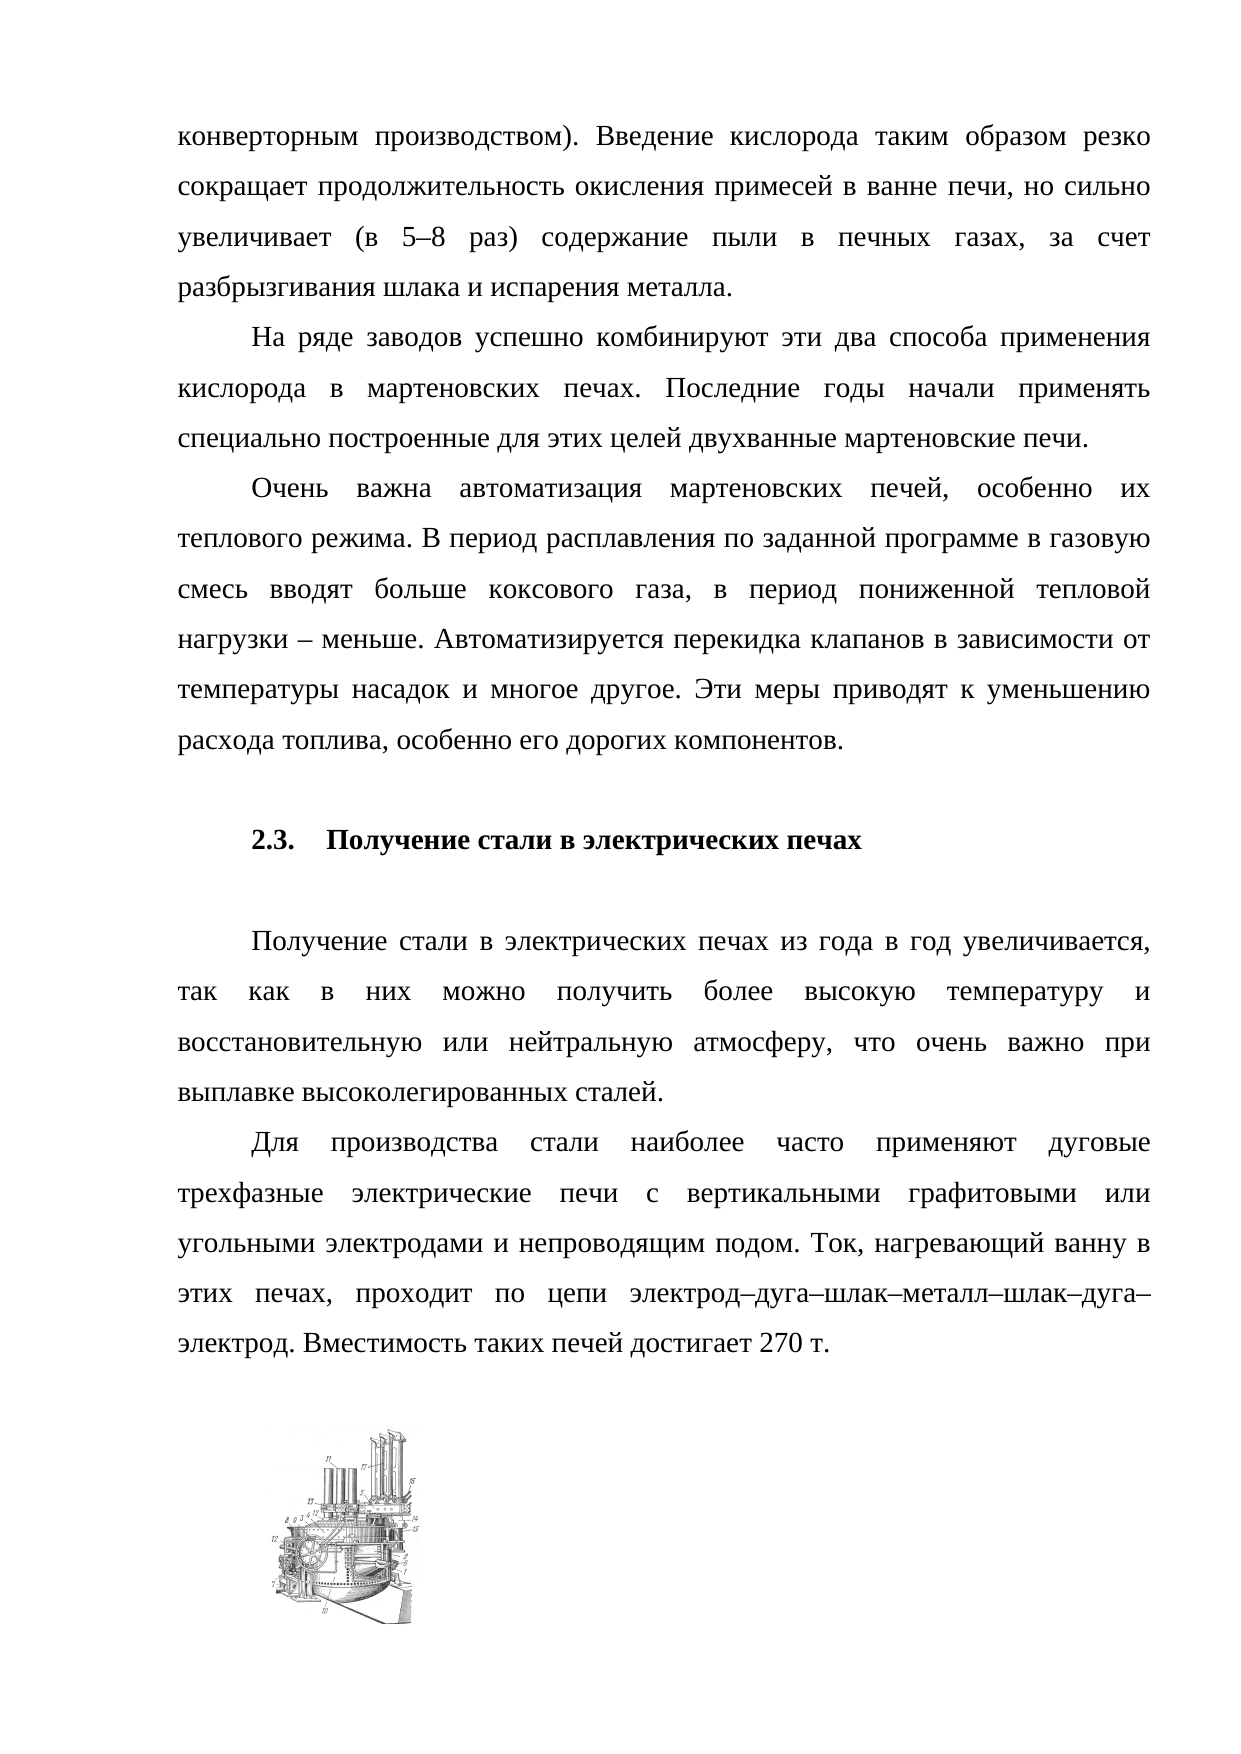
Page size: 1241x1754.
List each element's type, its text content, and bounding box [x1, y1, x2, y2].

picture [251, 1426, 423, 1627]
text Для производства стали наиболее часто применяют дуговые трехфазные электрические печи с вертикальными графитовыми или угольными электродами и непроводящим подом. Ток, нагревающий ванну в этих печах, проходит по цепи электрод–дуга–шлак–металл–шлак–дуга–электрод. Вместимость таких печей достигает 270 т. [177, 1124, 1152, 1359]
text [177, 118, 1152, 303]
text На ряде заводов успешно комбинируют эти два способа применения кислорода в мартеновских печах. Последние годы начали применять специально построенные для этих целей двухванные мартеновские печи. [177, 319, 1152, 453]
text Получение стали в электрических печах из года в год увеличивается, так как в них можно получить более высокую температуру и восстановительную или нейтральную атмосферу, что очень важно при выплавке высоколегированных сталей. [177, 923, 1152, 1108]
list Получение стали в электрических печах [177, 822, 1152, 856]
text Очень важна автоматизация мартеновских печей, особенно их теплового режима. В период расплавления по заданной программе в газовую смесь вводят больше коксового газа, в период пониженной тепловой нагрузки – меньше. Автоматизируется перекидка клапанов в зависимости от температуры насадок и многое другое. Эти меры приводят к уменьшению расхода топлива, особенно его дорогих компонентов. [177, 470, 1152, 755]
